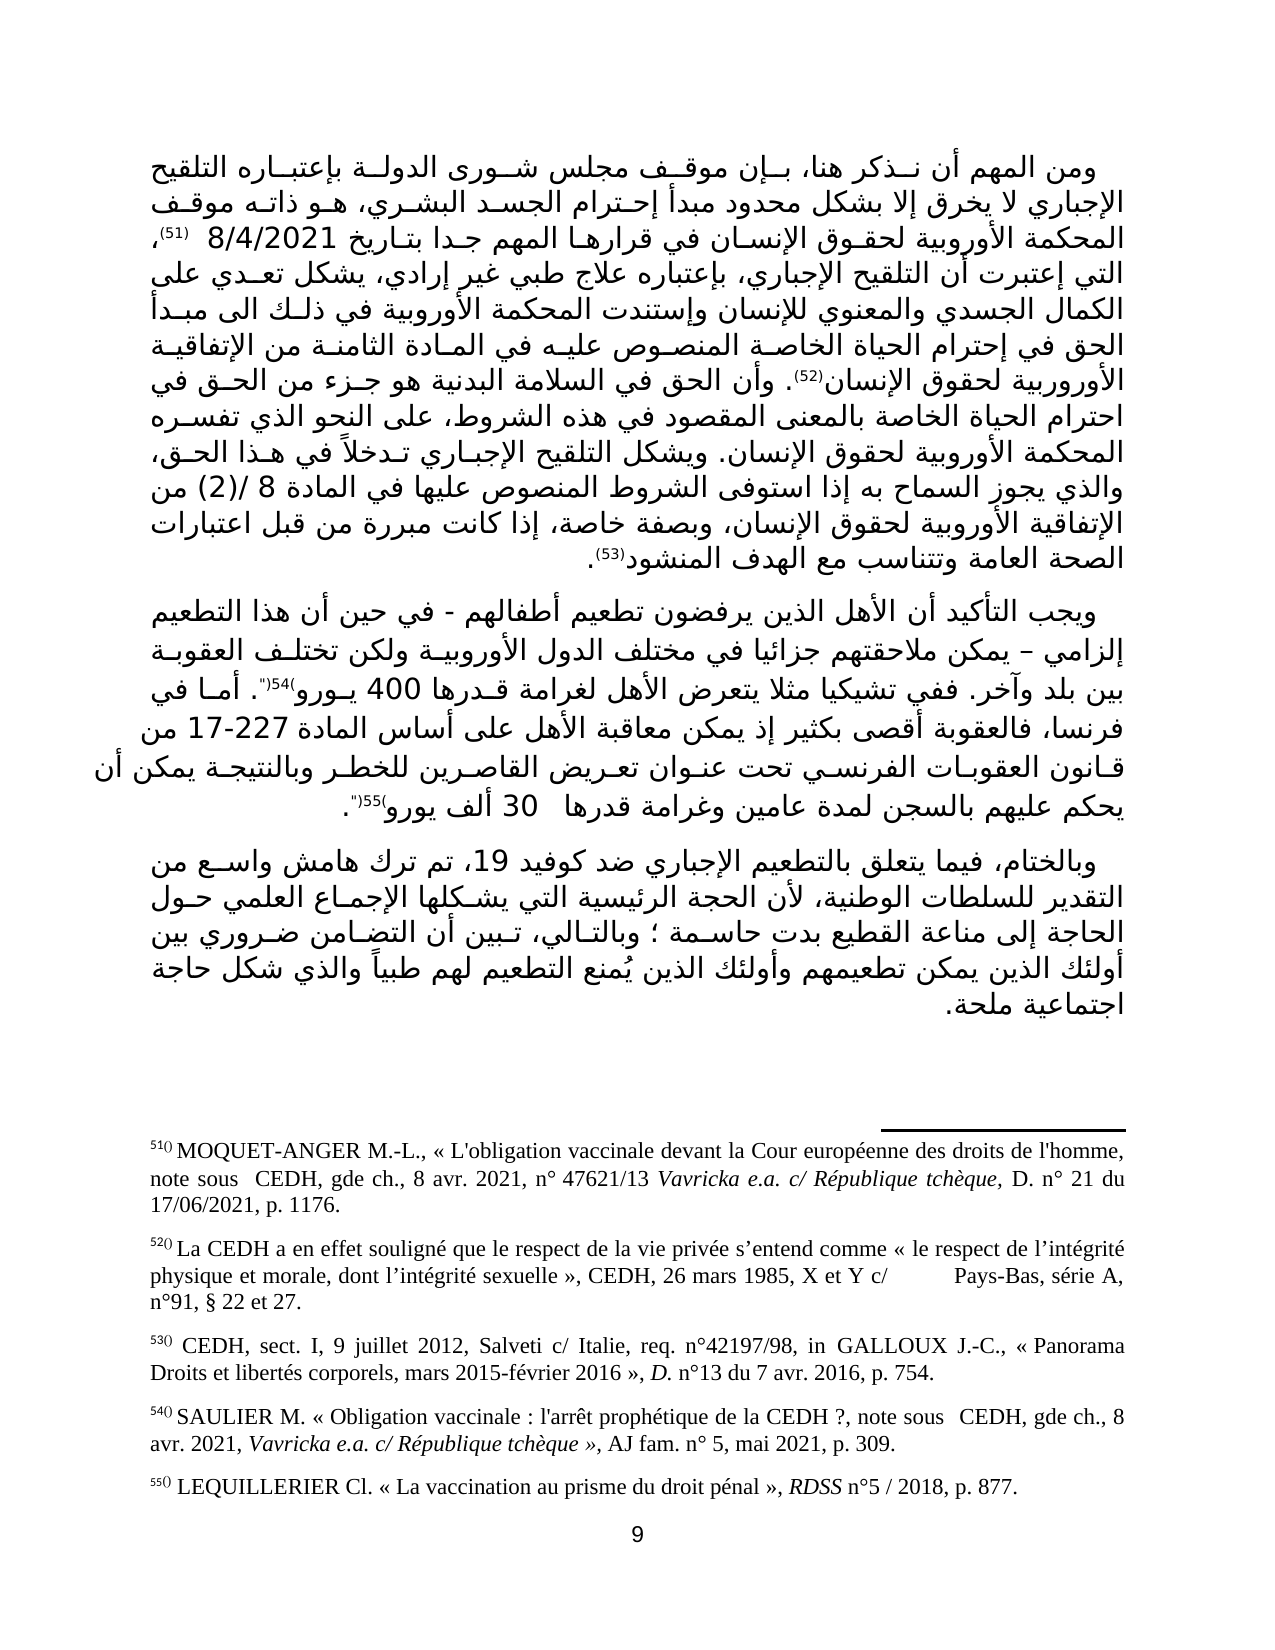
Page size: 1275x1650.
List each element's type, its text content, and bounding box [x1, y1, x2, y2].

text ويجب التأكيد أن الأهل الذين يرفضون تطعيم أطفالهم - في حين أن هذا التطعيم إلزامي – يمكن ملاحقتهم جزائيا في مختلف الدول الأوروبية ولكن تختلف العقوبة بين بلد وآخر. ففي تشيكيا مثلا يتعرض الأهل لغرامة قدرها 400 يورو)(". أما في فرنسا، فالعقوبة أقصى بكثير إذ يمكن معاقبة الأهل على أساس المادة 227-17 من قانون العقوبات الفرنسي تحت عنوان تعريض القاصرين للخطر وبالنتيجة يمكن أن يحكم عليهم بالسجن لمدة عامين وغرامة قدرها 30 ألف يورو)(". [150, 594, 1125, 823]
text ومن المهم أن نذكر هنا، بإن موقف مجلس شورى الدولة بإعتباره التلقيح الإجباري لا يخرق إلا بشكل محدود مبدأ إحترام الجسد البشري، هو ذاته موقف المحكمة الأوروبية لحقوق الإنسان في قرارها المهم جدا بتاريخ 8/4/2021 ()، التي إعتبرت أن التلقيح الإجباري، بإعتباره علاج طبي غير إرادي، يشكل تعدي على الكمال الجسدي والمعنوي للإنسان وإستندت المحكمة الأوروبية في ذلك الى مبدأ الحق في إحترام الحياة الخاصة المنصوص عليه في المادة الثامنة من الإتفاقية الأوروربية لحقوق الإنسان(). وأن الحق في السلامة البدنية هو جزء من الحق في احترام الحياة الخاصة بالمعنى المقصود في هذه الشروط، على النحو الذي تفسره المحكمة الأوروبية لحقوق الإنسان. ويشكل التلقيح الإجباري تدخلاً في هذا الحق، والذي يجوز السماح به إذا استوفى الشروط المنصوص عليها في المادة 8 /(2) من الإتفاقية الأوروبية لحقوق الإنسان، وبصفة خاصة، إذا كانت مبررة من قبل اعتبارات الصحة العامة وتتناسب مع الهدف المنشود(). [150, 150, 1125, 576]
text وبالختام، فيما يتعلق بالتطعيم الإجباري ضد كوفيد 19، تم ترك هامش واسع من التقدير للسلطات الوطنية، لأن الحجة الرئيسية التي يشكلها الإجماع العلمي حول الحاجة إلى مناعة القطيع بدت حاسمة ؛ وبالتالي، تبين أن التضامن ضروري بين أولئك الذين يمكن تطعيمهم وأولئك الذين يُمنع التطعيم لهم طبياً والذي شكل حاجة اجتماعية ملحة. [150, 844, 1125, 1021]
